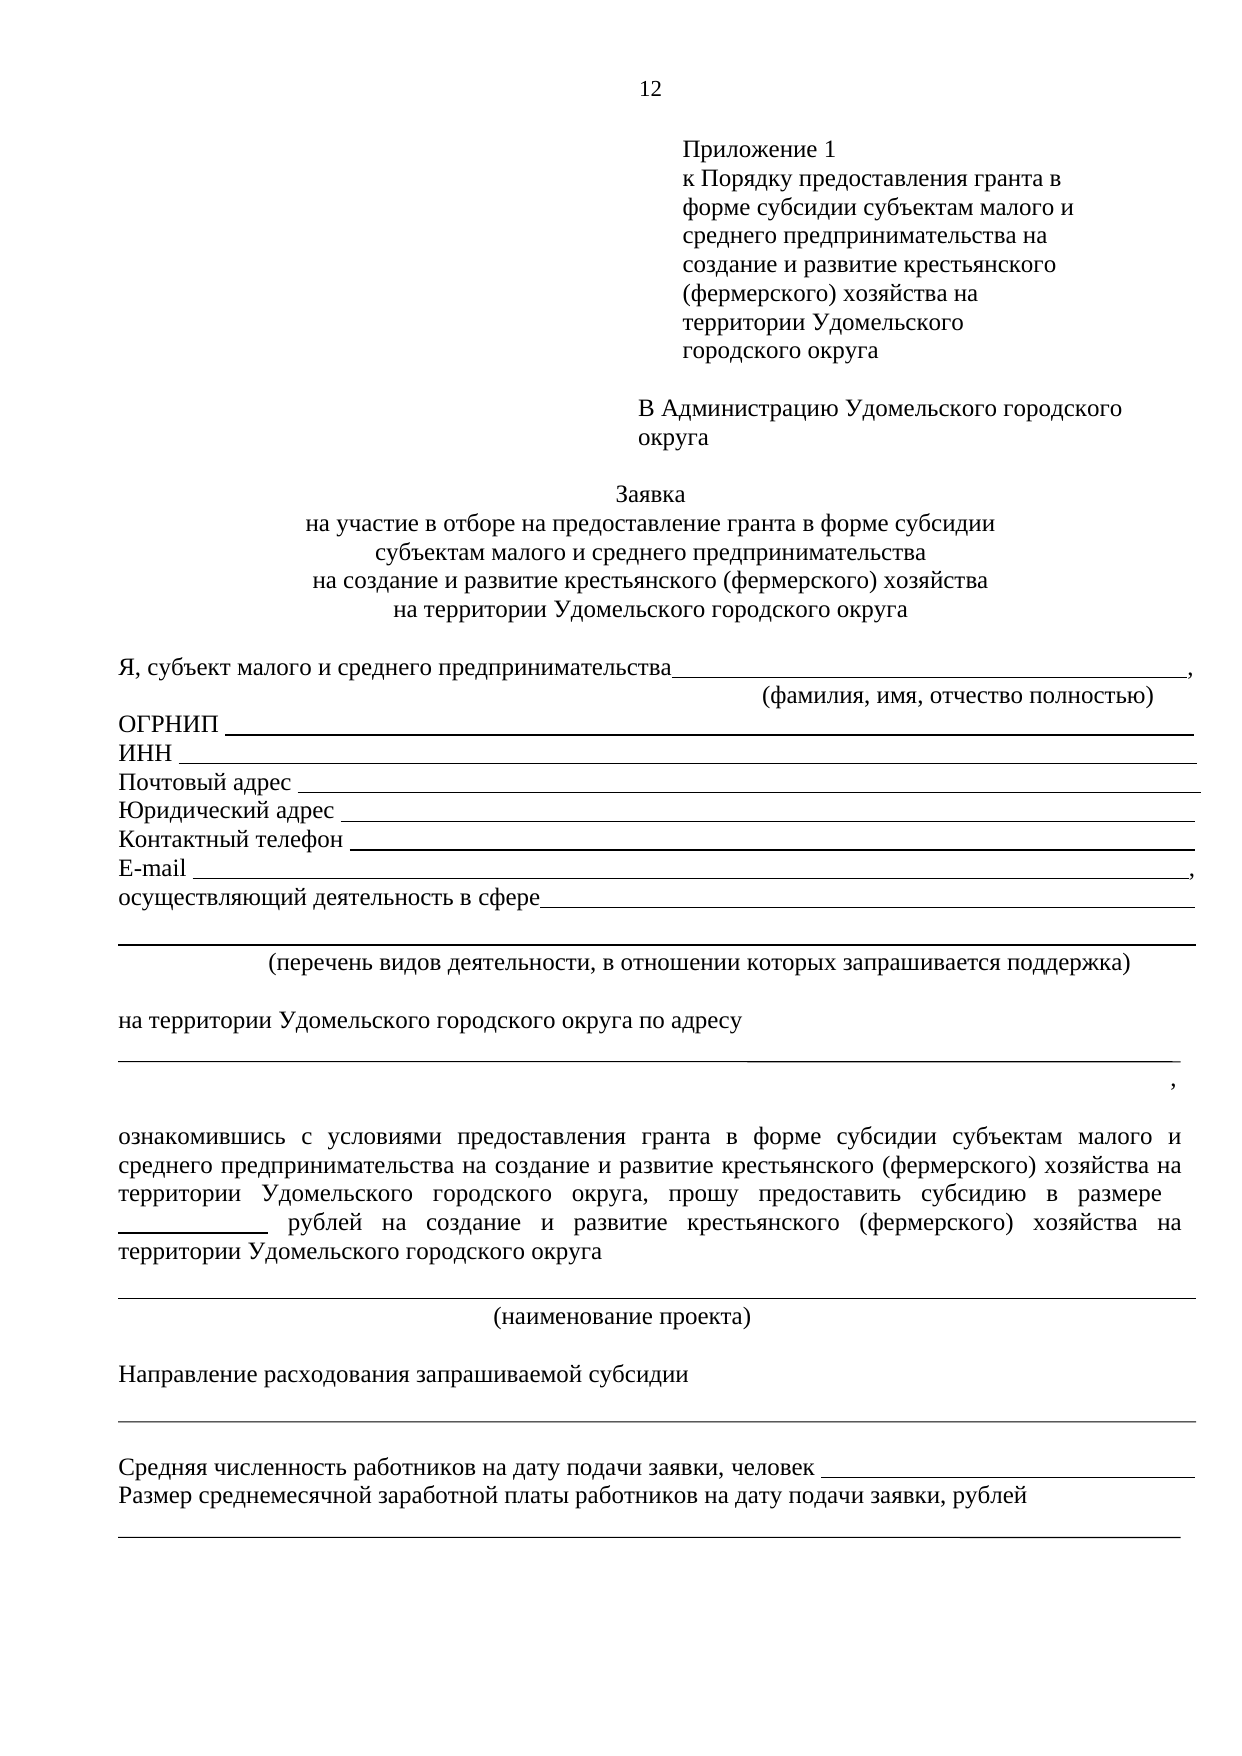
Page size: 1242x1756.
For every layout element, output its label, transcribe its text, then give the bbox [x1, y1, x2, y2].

text E-mail , [118, 853, 1183, 882]
text Размер среднемесячной заработной платы работников на дату подачи заявки, рублей [118, 1480, 1183, 1509]
text Средняя численность работников на дату подачи заявки, человек [118, 1452, 1183, 1480]
text (наименование проекта) [418, 1299, 1183, 1330]
text Контактный телефон [118, 824, 1183, 853]
text округа [633, 422, 1139, 451]
text (фамилия, имя, отчество полностью) [718, 681, 1183, 709]
text субъектам малого и среднего предпринимательства [118, 537, 1183, 566]
text ИНН [118, 738, 1183, 767]
text к Порядку предоставления гранта в форме субсидии субъектам малого и среднего предпринимательства на создание и развитие крестьянского (фермерского) хозяйства на территории Удомельского городского округа [682, 163, 1088, 364]
text осуществляющий деятельность в сфере [118, 882, 1183, 911]
text Приложение 1 [682, 134, 1183, 163]
text ознакомившись с условиями предоставления гранта в форме субсидии субъектам малого и среднего предпринимательства на создание и развитие крестьянского (фермерского) хозяйства на территории Удомельского городского округа, прошу предоставить субсидию в размере рублей на создание и развитие крестьянского (фермерского) хозяйства на территории Удомельского городского округа [118, 1121, 1183, 1265]
text (перечень видов деятельности, в отношении которых запрашивается поддержка) [193, 946, 1183, 976]
text Я, субъект малого и среднего предпринимательства , [118, 652, 1183, 681]
text Заявка [118, 479, 1183, 508]
text на территории Удомельского городского округа [118, 594, 1183, 623]
text ОГРНИП [118, 709, 1183, 738]
text на создание и развитие крестьянского (фермерского) хозяйства [118, 566, 1183, 594]
text на территории Удомельского городского округа по адресу [118, 1005, 1183, 1033]
text В Администрацию Удомельского городского [633, 393, 1139, 422]
text , [118, 1033, 1183, 1092]
text Юридический адрес [118, 796, 1183, 824]
text Направление расходования запрашиваемой субсидии [118, 1359, 1183, 1388]
text на участие в отборе на предоставление гранта в форме субсидии [118, 508, 1183, 537]
text Почтовый адрес [118, 767, 1183, 796]
